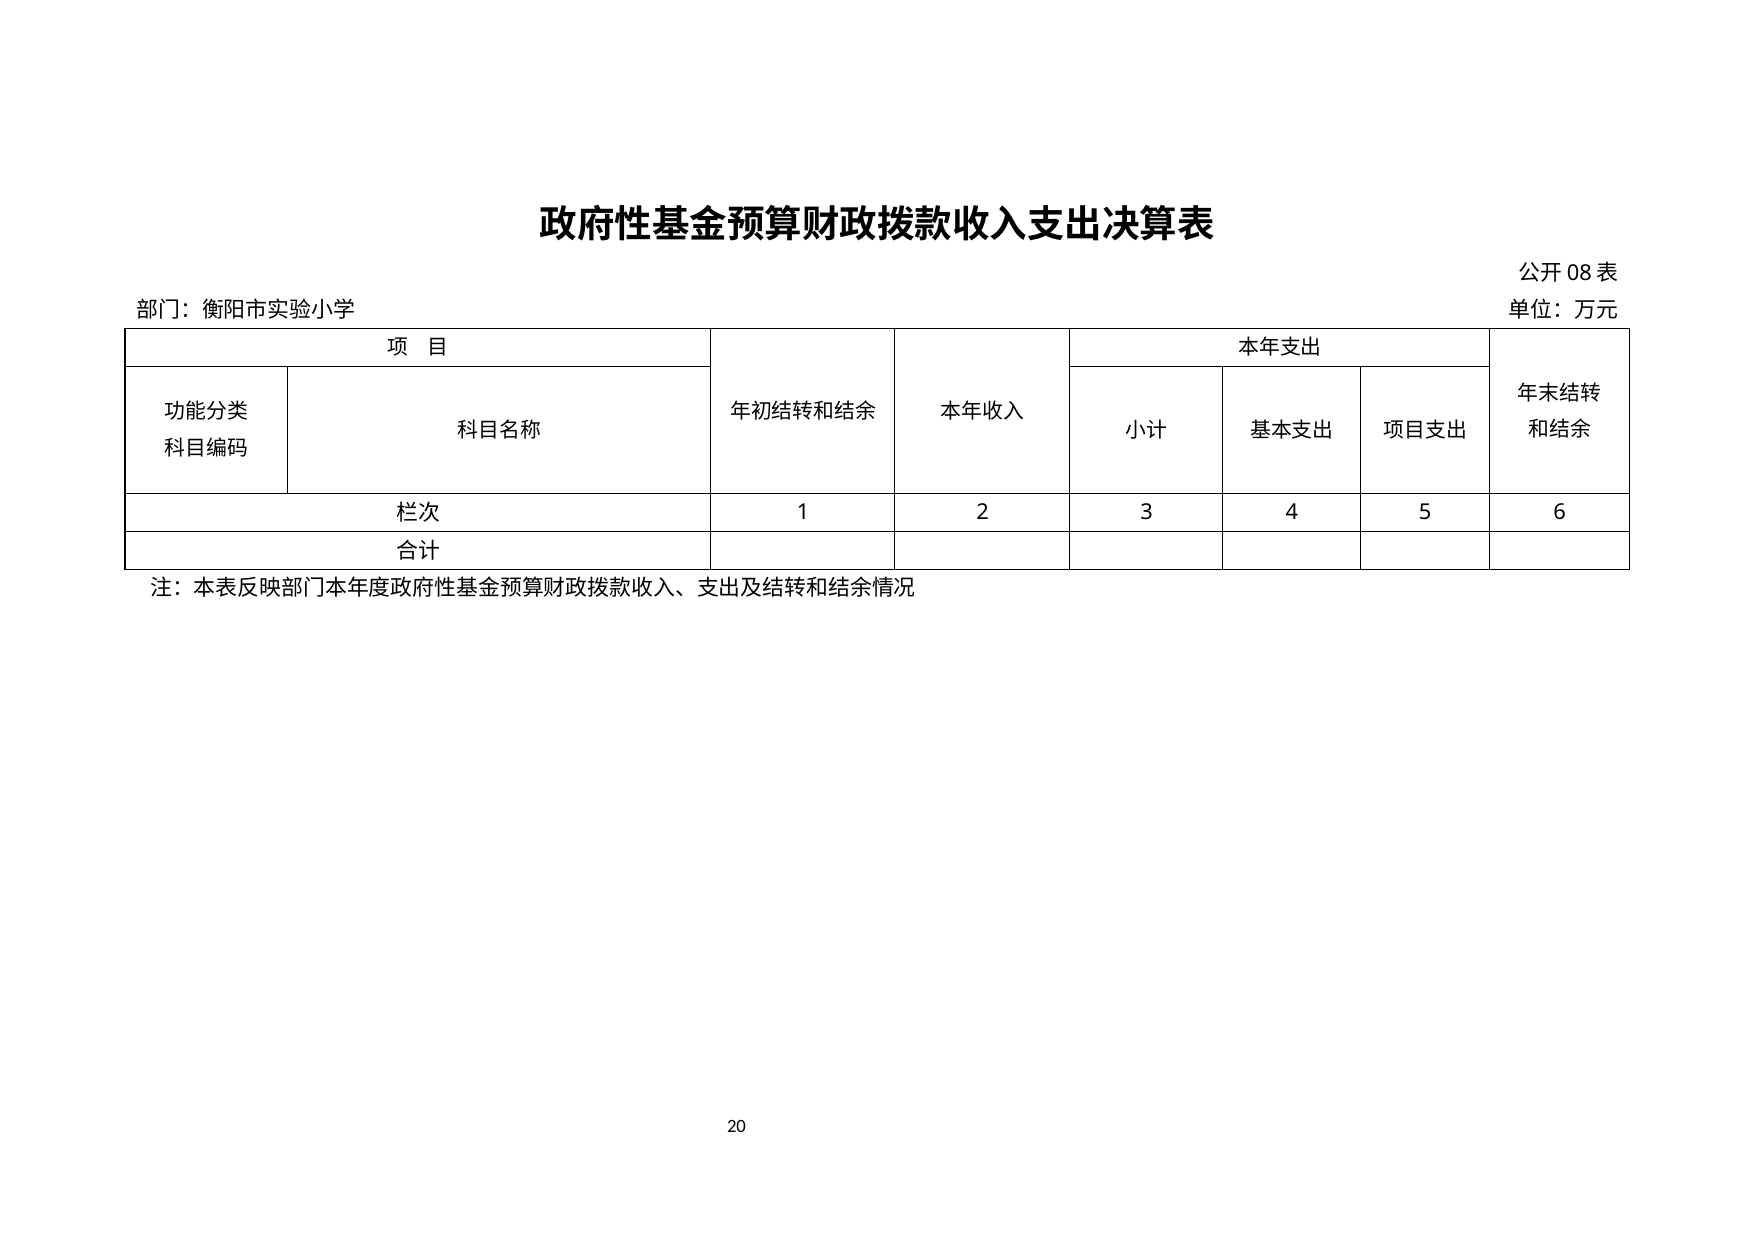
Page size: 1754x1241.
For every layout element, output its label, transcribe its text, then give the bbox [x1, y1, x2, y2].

table_cell [1361, 532, 1489, 569]
table_cell 基本支出 [1223, 367, 1360, 493]
table_cell 4 [1223, 494, 1360, 531]
text 注：本表反映部门本年度政府性基金预算财政拨款收入、支出及结转和结余情况 [150, 570, 1604, 603]
table_cell 5 [1361, 494, 1489, 531]
table_header 政府性基金预算财政拨款收入支出决算表 [125, 188, 1629, 254]
table_cell 栏次 [126, 494, 710, 531]
table_cell [895, 532, 1069, 569]
table_cell 项目支出 [1361, 367, 1489, 493]
table_cell 3 [1070, 494, 1222, 531]
table_cell 本年支出 [1070, 329, 1489, 366]
table_cell 2 [895, 494, 1069, 531]
table_cell 公开08表 [125, 255, 1629, 291]
table_cell 科目名称 [288, 367, 710, 493]
table_cell 部门：衡阳市实验小学 [125, 291, 1489, 328]
table_cell 年末结转 和结余 [1490, 329, 1629, 493]
table_cell 合计 [126, 532, 710, 569]
table_cell 项 目 [126, 329, 710, 366]
table_cell 1 [711, 494, 894, 531]
table_cell 单位：万元 [1490, 291, 1629, 328]
table_cell [711, 532, 894, 569]
table_cell 小计 [1070, 367, 1222, 493]
table_cell [1223, 532, 1360, 569]
table_cell 本年收入 [895, 329, 1069, 493]
table_cell [1070, 532, 1222, 569]
table_cell 年初结转和结余 [711, 329, 894, 493]
table_cell 功能分类 科目编码 [126, 367, 287, 493]
table_cell 6 [1490, 494, 1629, 531]
table_cell [1490, 532, 1629, 569]
